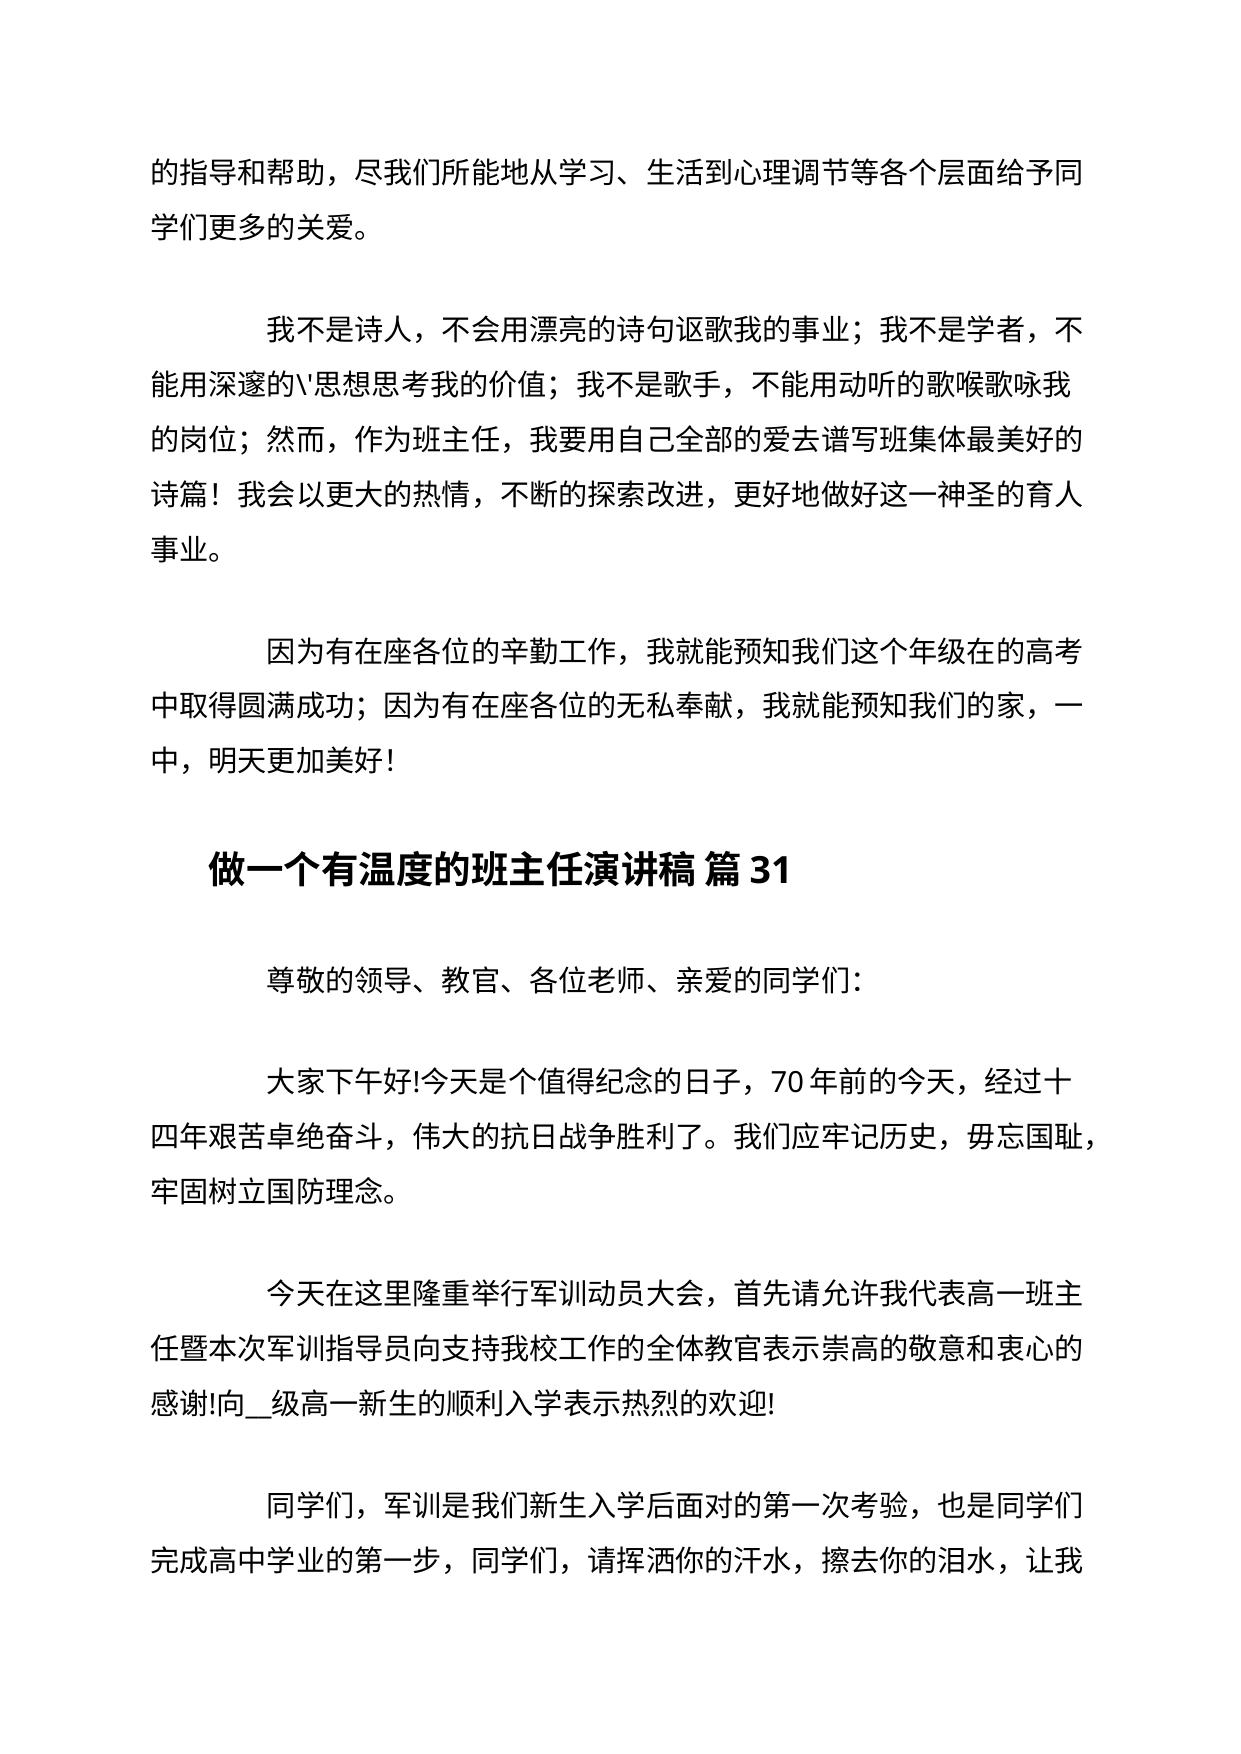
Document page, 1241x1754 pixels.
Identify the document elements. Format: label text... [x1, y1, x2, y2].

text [150, 1482, 1090, 1580]
text 做一个有温度的班主任演讲稿 篇31 [150, 840, 1090, 894]
text 因为有在座各位的辛勤工作，我就能预知我们这个年级在的高考中取得圆满成功；因为有在座各位的无私奉献，我就能预知我们的家，一中，明天更加美好！ [150, 628, 1090, 780]
text 我不是诗人，不会用漂亮的诗句讴歌我的事业；我不是学者，不能用深邃的\'思想思考我的价值；我不是歌手，不能用动听的歌喉歌咏我的岗位；然而，作为班主任，我要用自己全部的爱去谱写班集体最美好的诗篇！我会以更大的热情，不断的探索改进，更好地做好这一神圣的育人事业。 [150, 307, 1090, 569]
text 尊敬的领导、教官、各位老师、亲爱的同学们： [150, 957, 1090, 999]
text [150, 150, 1090, 247]
text 今天在这里隆重举行军训动员大会，首先请允许我代表高一班主任暨本次军训指导员向支持我校工作的全体教官表示崇高的敬意和衷心的感谢!向__级高一新生的顺利入学表示热烈的欢迎! [150, 1271, 1090, 1423]
text 大家下午好!今天是个值得纪念的日子，70年前的今天，经过十四年艰苦卓绝奋斗，伟大的抗日战争胜利了。我们应牢记历史，毋忘国耻，牢固树立国防理念。 [150, 1059, 1090, 1211]
